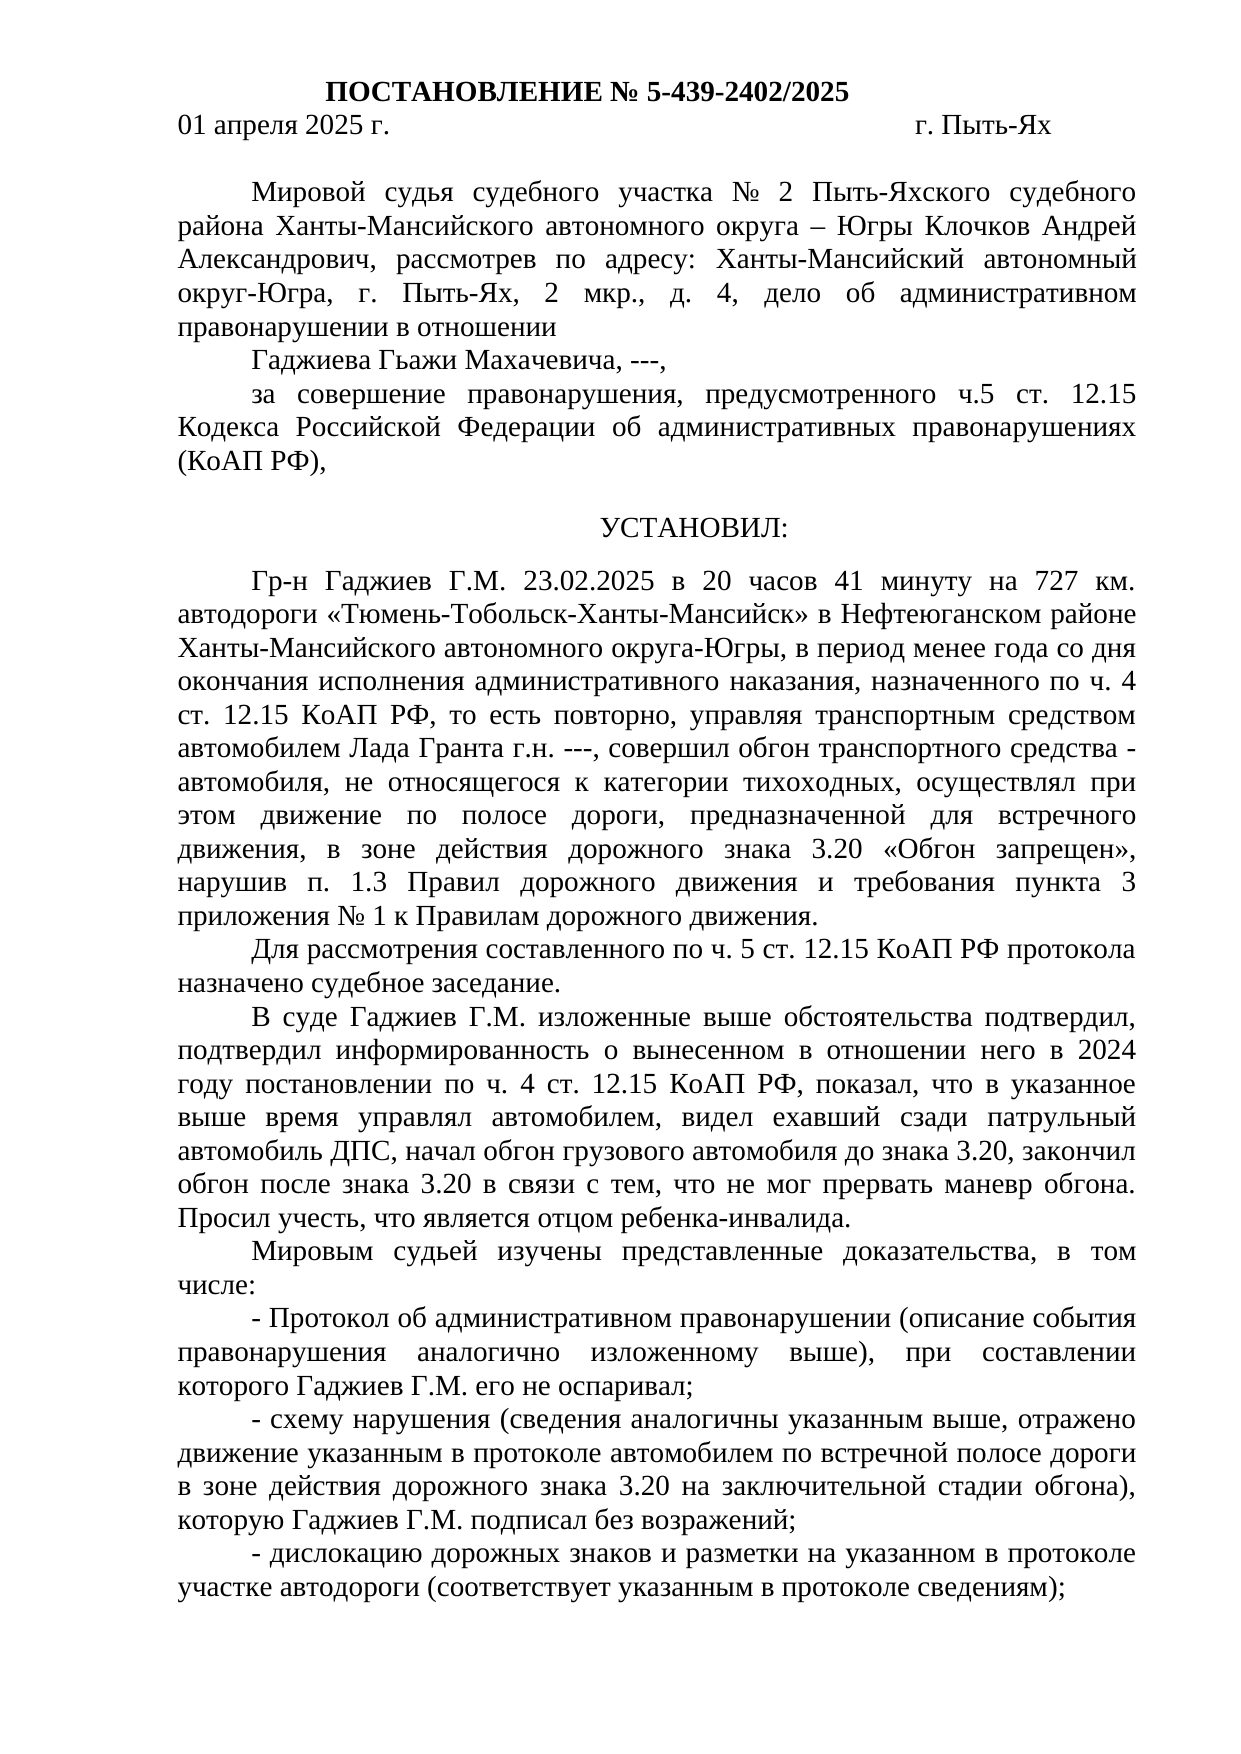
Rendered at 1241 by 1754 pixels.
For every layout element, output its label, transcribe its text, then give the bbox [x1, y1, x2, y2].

text Гр-н Гаджиев Г.М. 23.02.2025 в 20 часов 41 минуту на 727 км. автодороги «Тюмень-Тобольск-Ханты-Мансийск» в Нефтеюганском районе Ханты-Мансийского автономного округа-Югры, в период менее года со дня окончания исполнения административного наказания, назначенного по ч. 4 ст. 12.15 КоАП РФ, то есть повторно, управляя транспортным средством автомобилем Лада Гранта г.н. ---, совершил обгон транспортного средства - автомобиля, не относящегося к категории тихоходных, осуществлял при этом движение по полосе дороги, предназначенной для встречного движения, в зоне действия дорожного знака 3.20 «Обгон запрещен», нарушив п. 1.3 Правил дорожного движения и требования пункта 3 приложения № 1 к Правилам дорожного движения. [177, 563, 1137, 932]
text 01 апреля 2025 г. г. Пыть-Ях [177, 107, 1137, 141]
text Гаджиева Гьажи Махачевича, ---, [251, 342, 1137, 376]
text ПОСТАНОВЛЕНИЕ № 5-439-2402/2025 [177, 74, 1137, 107]
text за совершение правонарушения, предусмотренного ч.5 ст. 12.15 Кодекса Российской Федерации об административных правонарушениях (КоАП РФ), [177, 376, 1137, 476]
text УСТАНОВИЛ: [177, 510, 1137, 543]
text Для рассмотрения составленного по ч. 5 ст. 12.15 КоАП РФ протокола назначено судебное заседание. [177, 932, 1137, 999]
text - дислокацию дорожных знаков и разметки на указанном в протоколе участке автодороги (соответствует указанным в протоколе сведениям); [177, 1535, 1137, 1602]
text - Протокол об административном правонарушении (описание события правонарушения аналогично изложенному выше), при составлении которого Гаджиев Г.М. его не оспаривал; [177, 1301, 1137, 1401]
text - схему нарушения (сведения аналогичны указанным выше, отражено движение указанным в протоколе автомобилем по встречной полосе дороги в зоне действия дорожного знака 3.20 на заключительной стадии обгона), которую Гаджиев Г.М. подписал без возражений; [177, 1401, 1137, 1535]
text Мировой судья судебного участка № 2 Пыть-Яхского судебного района Ханты-Мансийского автономного округа – Югры Клочков Андрей Александрович, рассмотрев по адресу: Ханты-Мансийский автономный округ-Югра, г. Пыть-Ях, 2 мкр., д. 4, дело об административном правонарушении в отношении [177, 174, 1137, 342]
text Мировым судьей изучены представленные доказательства, в том числе: [177, 1233, 1137, 1301]
text В суде Гаджиев Г.М. изложенные выше обстоятельства подтвердил, подтвердил информированность о вынесенном в отношении него в 2024 году постановлении по ч. 4 ст. 12.15 КоАП РФ, показал, что в указанное выше время управлял автомобилем, видел ехавший сзади патрульный автомобиль ДПС, начал обгон грузового автомобиля до знака 3.20, закончил обгон после знака 3.20 в связи с тем, что не мог прервать маневр обгона. Просил учесть, что является отцом ребенка-инвалида. [177, 999, 1137, 1233]
